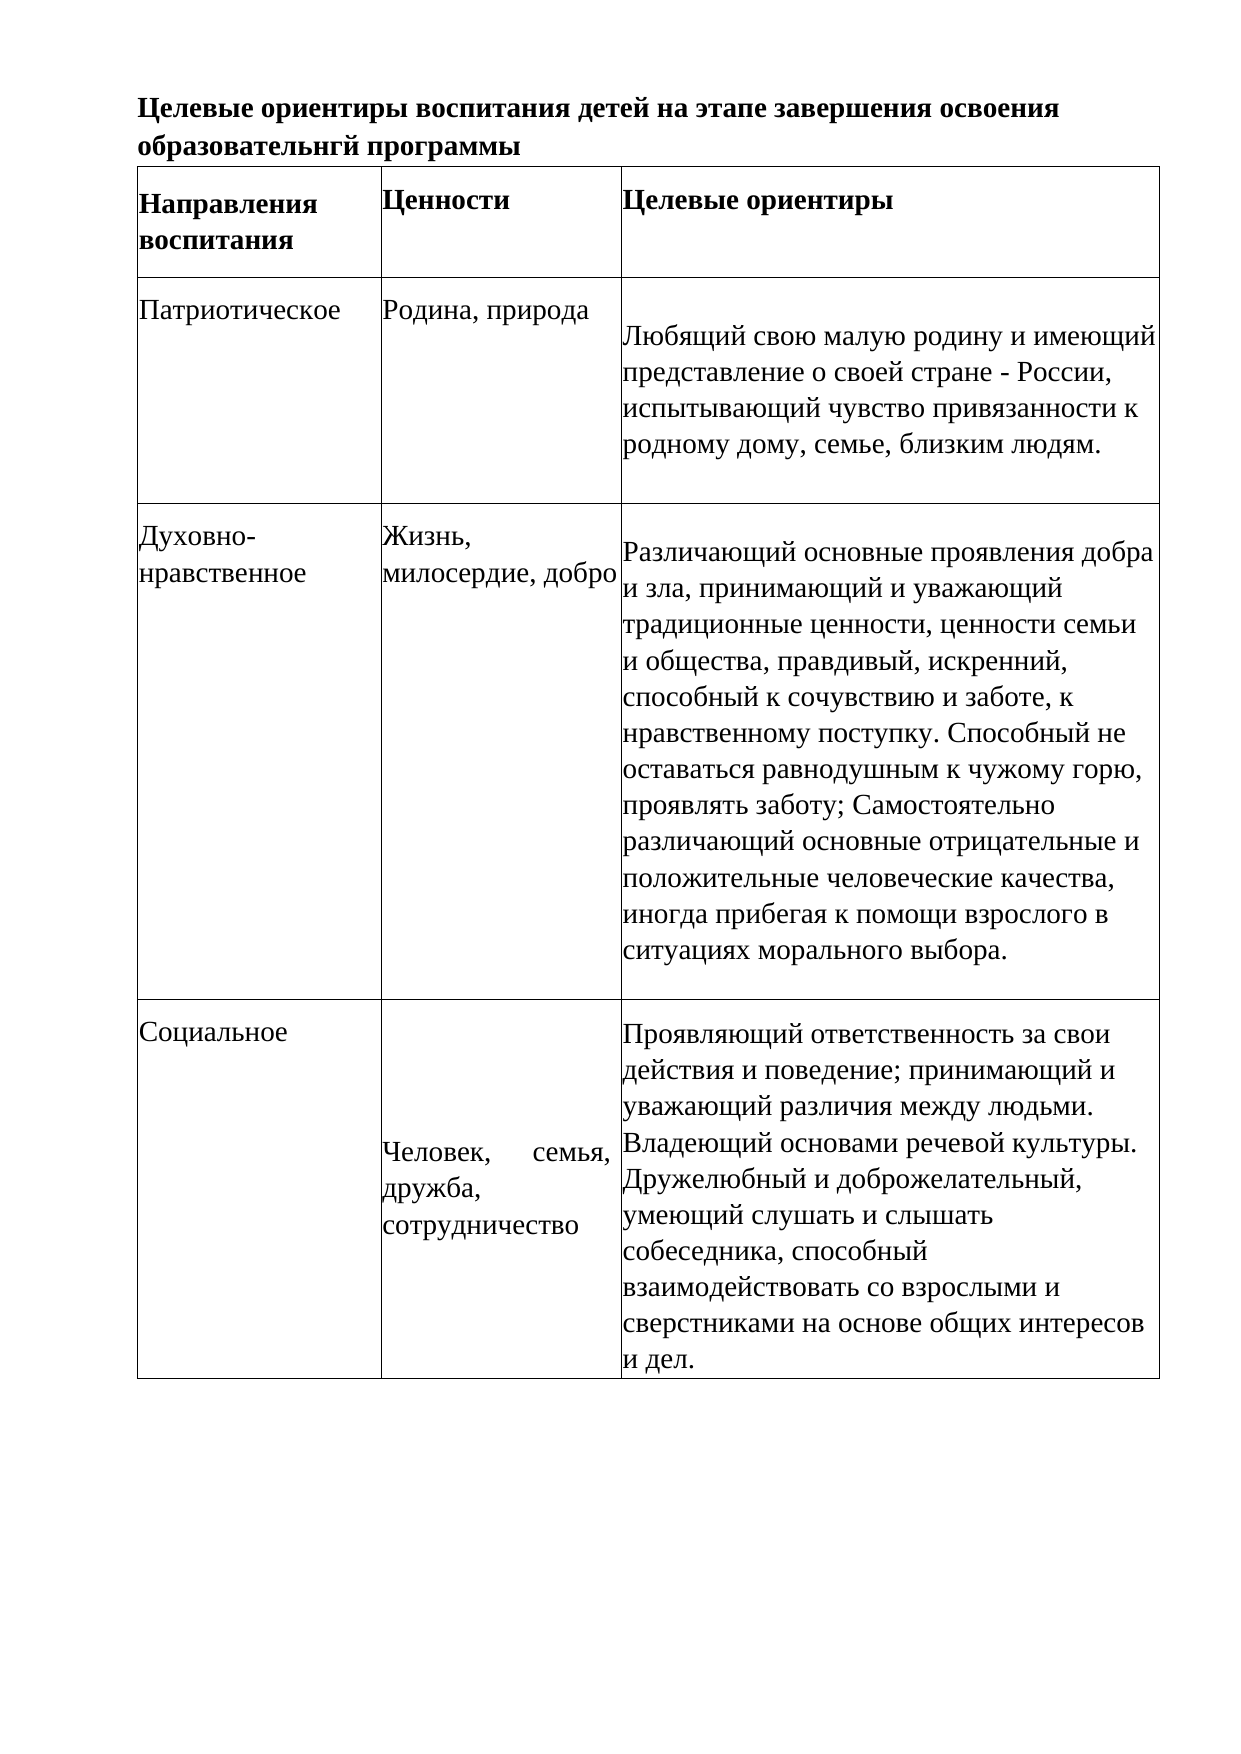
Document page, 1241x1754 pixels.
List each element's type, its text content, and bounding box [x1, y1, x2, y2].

table_header Направления воспитания [138, 167, 381, 277]
table_cell Проявляющий ответственность за свои действия и поведение; принимающий и уважающий различия между людьми. Владеющий основами речевой культуры. Дружелюбный и доброжелательный, умеющий слушать и слышать собеседника, способный взаимодействовать со взрослыми и сверстниками на основе общих интересов и дел. [622, 1000, 1159, 1378]
table_cell Любящий свою малую родину и имеющий представление о своей стране - России, испытывающий чувство привязанности к родному дому, семье, близким людям. [622, 278, 1159, 503]
table_cell Патриотическое [138, 278, 381, 503]
table_cell Различающий основные проявления добра и зла, принимающий и уважающий традиционные ценности, ценности семьи и общества, правдивый, искренний, способный к сочувствию и заботе, к нравственному поступку. Способный не оставаться равнодушным к чужому горю, проявлять заботу; Самостоятельно различающий основные отрицательные и положительные человеческие качества, иногда прибегая к помощи взрослого в ситуациях морального выбора. [622, 504, 1159, 999]
table_cell Родина, природа [382, 278, 621, 503]
text Целевые ориентиры воспитания детей на этапе завершения освоения образовательнгй программы [137, 91, 1174, 162]
table_header Целевые ориентиры [622, 167, 1159, 277]
table_cell Духовнонравственное [138, 504, 381, 999]
table_cell Жизнь, милосердие, добро [382, 504, 621, 999]
table_header Ценности [382, 167, 621, 277]
table_cell Человек, семья, дружба, сотрудничество [382, 1000, 621, 1378]
table_cell Социальное [138, 1000, 381, 1378]
